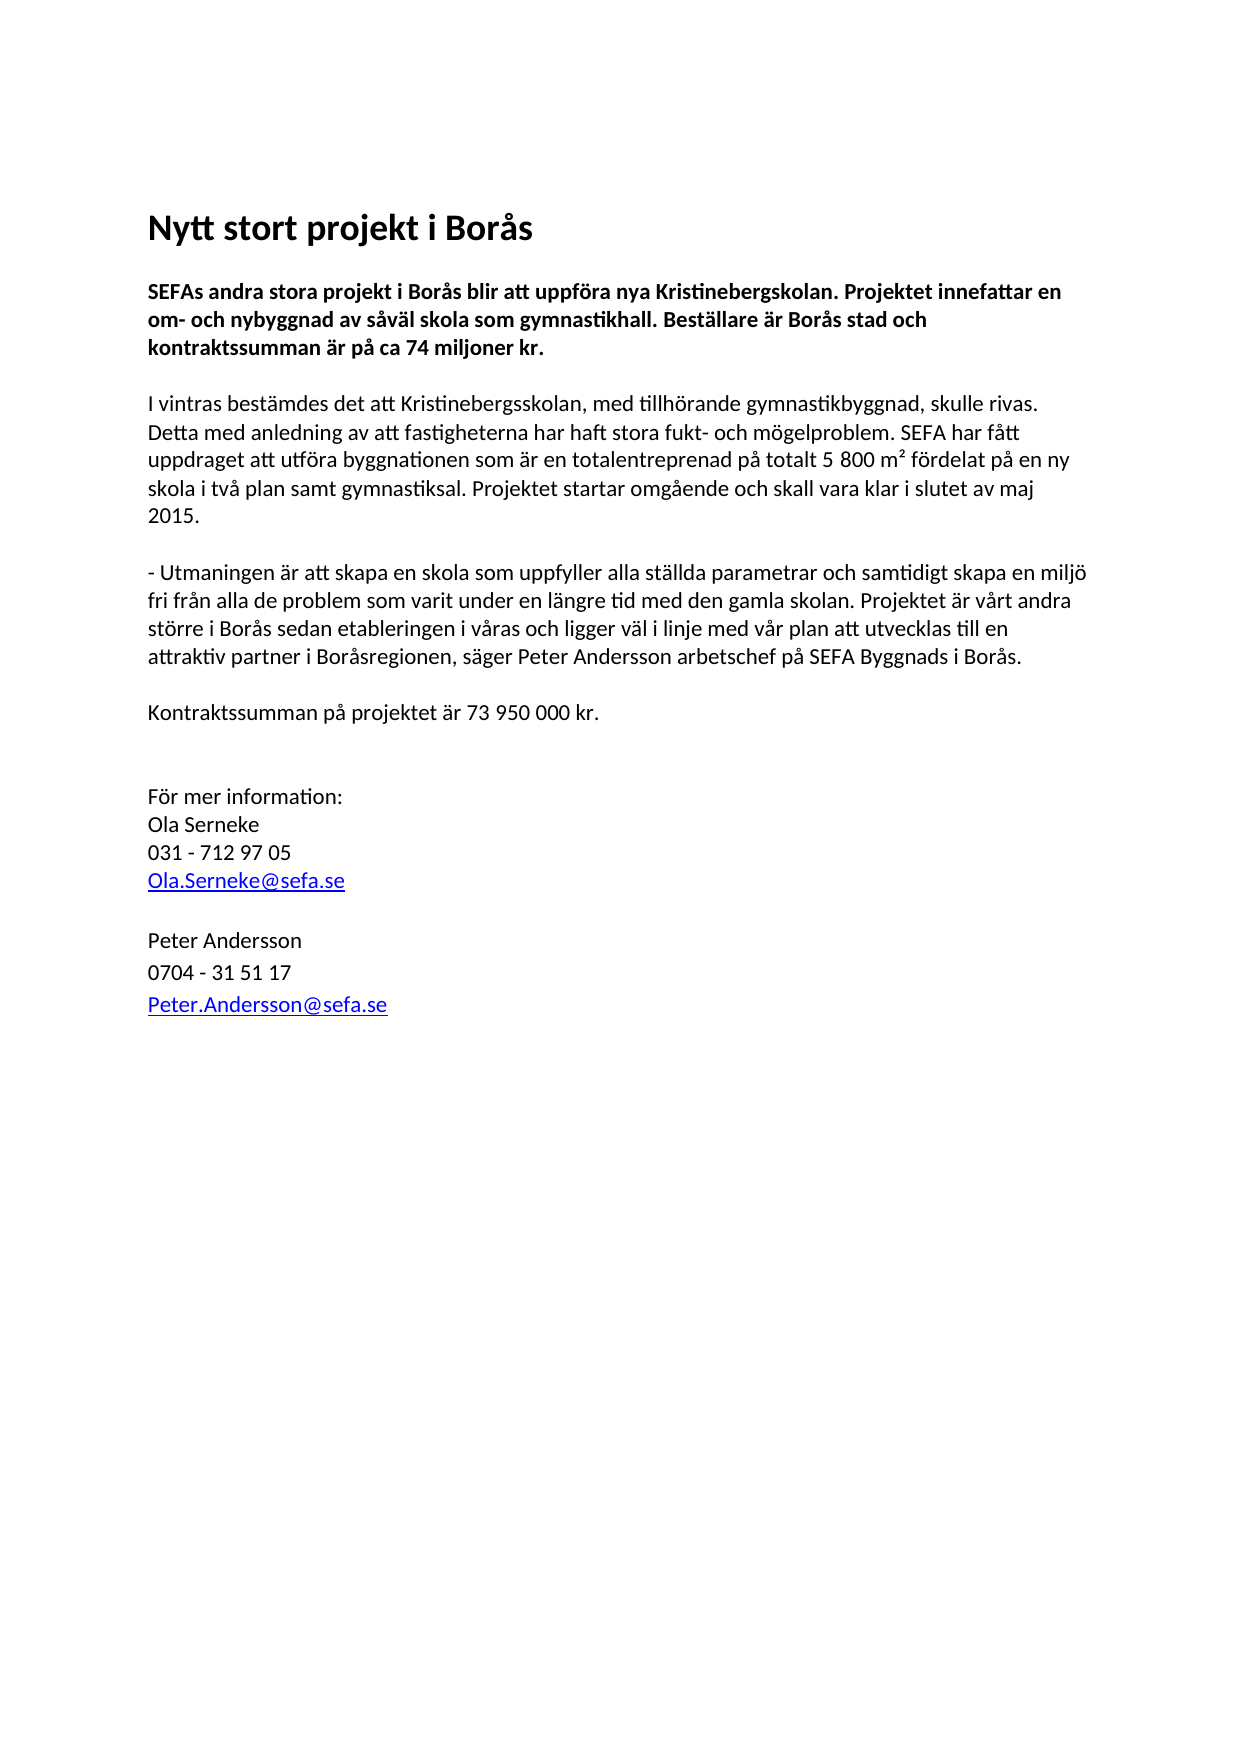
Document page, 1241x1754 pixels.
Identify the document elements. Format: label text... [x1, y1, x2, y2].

text Ola.Serneke@sefa.se [148, 866, 1093, 894]
text Nytt stort projekt i Borås SEFAs andra stora projekt i Borås blir att uppföra nya Kristinebergskolan. Projektet innefattar en om- och nybyggnad av såväl skola som gymnastikhall. Beställare är Borås stad och kontraktssumman är på ca 74 miljoner kr. I vintras bestämdes det att Kristinebergsskolan, med tillhörande gymnastikbyggnad, skulle rivas. Detta med anledning av att fastigheterna har haft stora fukt- och mögelproblem. SEFA har fått uppdraget att utföra byggnationen som är en totalentreprenad på totalt 5 800 m² fördelat på en ny skola i två plan samt gymnastiksal. Projektet startar omgående och skall vara klar i slutet av maj 2015. - Utmaningen är att skapa en skola som uppfyller alla ställda parametrar och samtidigt skapa en miljö fri från alla de problem som varit under en längre tid med den gamla skolan. Projektet är vårt andra större i Borås sedan etableringen i våras och ligger väl i linje med vår plan att utvecklas till en attraktiv partner i Boråsregionen, säger Peter Andersson arbetschef på SEFA Byggnads i Borås. Kontraktssumman på projektet är 73 950 000 kr. För mer information: Ola Serneke [148, 148, 1093, 838]
text Peter Andersson 0704 - 31 51 17 Peter.Andersson@sefa.se [148, 894, 1093, 1018]
text 031 - 712 97 05 [148, 838, 1093, 866]
